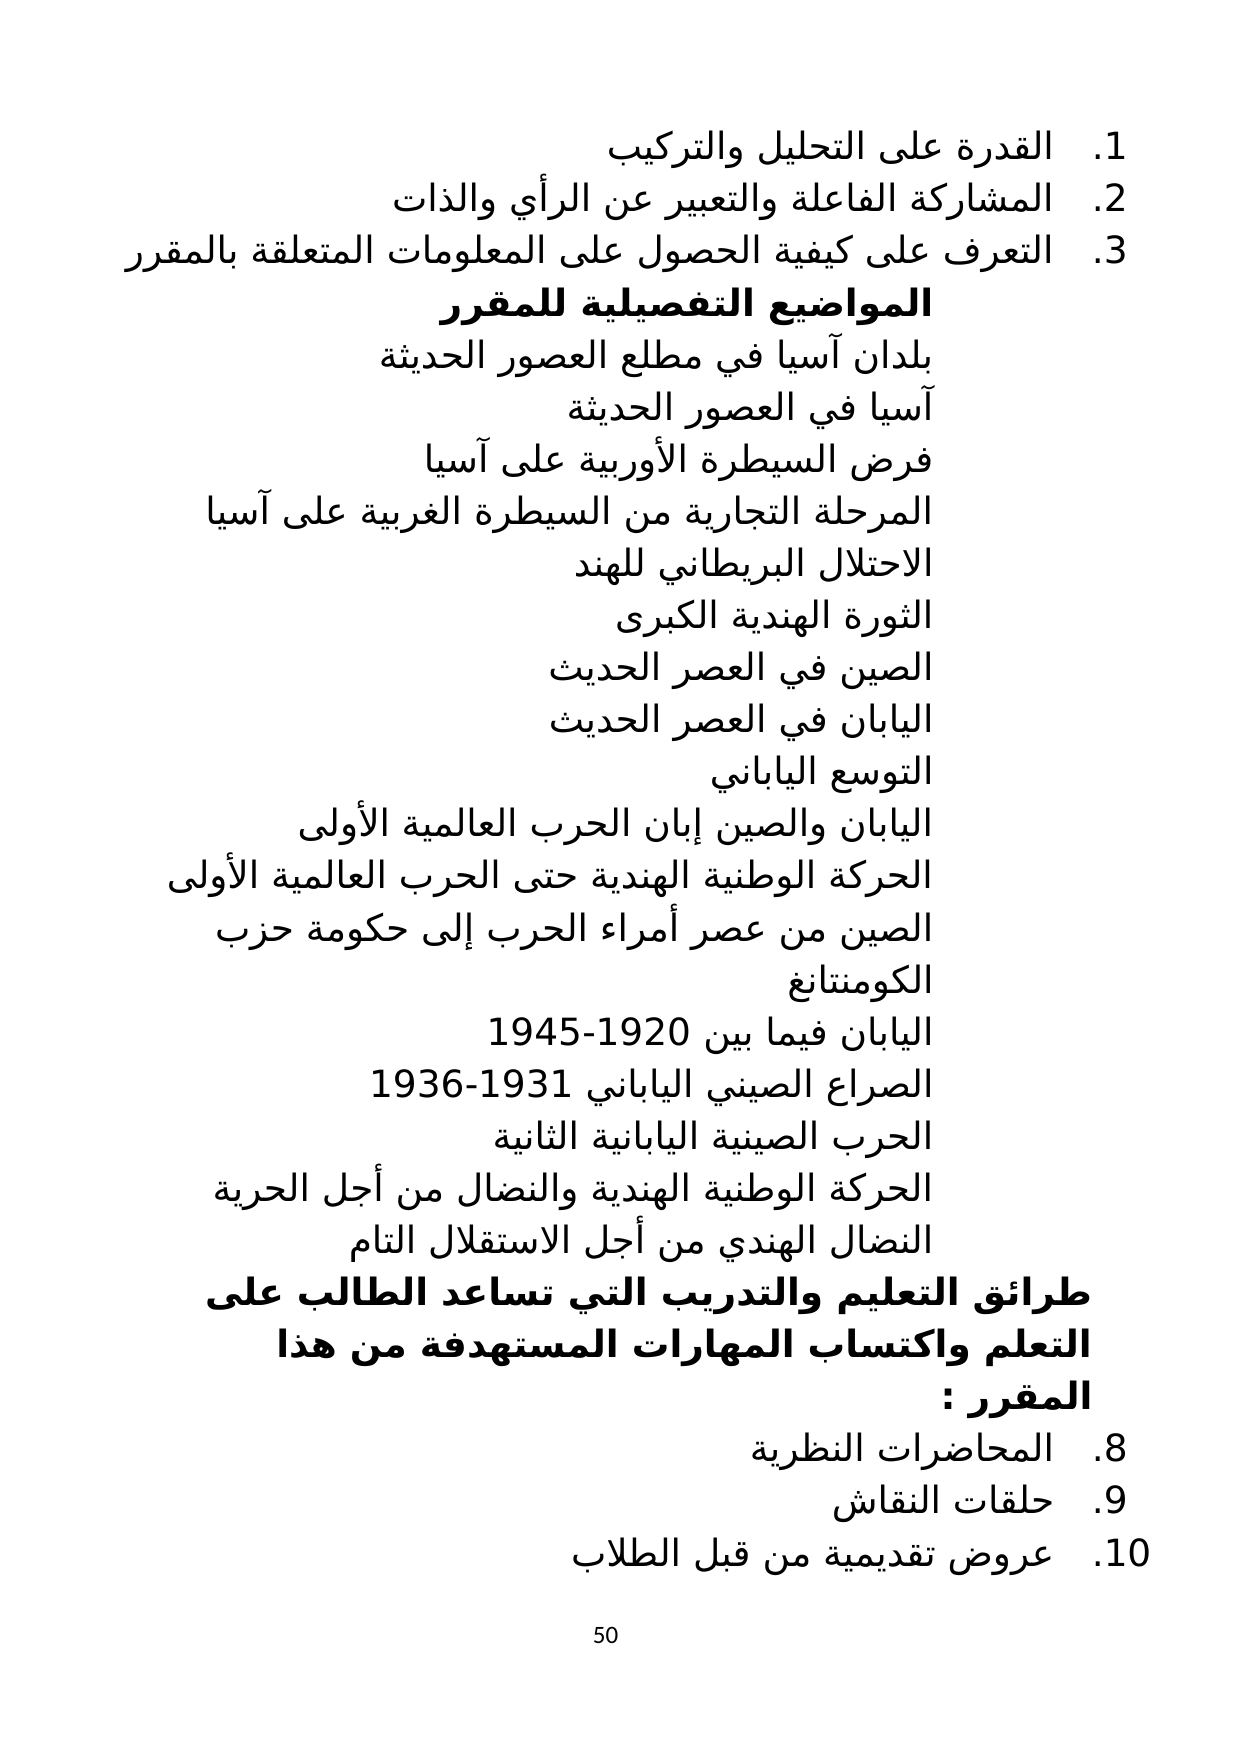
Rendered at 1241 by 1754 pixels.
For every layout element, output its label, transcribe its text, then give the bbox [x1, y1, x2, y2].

table_cell الثورة الهندية الكبرى [107, 587, 945, 639]
table_cell المرحلة التجارية من السيطرة الغربية على آسيا [107, 483, 945, 535]
list التعرف على كيفية الحصول على المعلومات المتعلقة بالمقرر [118, 222, 1092, 274]
table_cell الحركة الوطنية الهندية حتى الحرب العالمية الأولى [107, 847, 945, 899]
table_cell الحركة الوطنية الهندية والنضال من أجل الحرية [107, 1160, 945, 1212]
text طرائق التعليم والتدريب التي تساعد الطالب على التعلم واكتساب المهارات المستهدفة من هذا المقرر : [118, 1264, 1092, 1420]
table_header المواضيع التفصيلية للمقرر [107, 274, 945, 326]
table_cell بلدان آسيا في مطلع العصور الحديثة [107, 326, 945, 378]
table_cell الحرب الصينية اليابانية الثانية [107, 1108, 945, 1160]
list عروض تقديمية من قبل الطلاب [118, 1524, 1092, 1576]
table_cell الصين في العصر الحديث [107, 639, 945, 691]
table_cell فرض السيطرة الأوربية على آسيا [107, 431, 945, 483]
list حلقات النقاش [118, 1472, 1092, 1524]
table_cell اليابان فيما بين 1920-1945 [107, 1004, 945, 1056]
table_cell التوسع الياباني [107, 743, 945, 795]
table_cell الاحتلال البريطاني للهند [107, 535, 945, 587]
table_cell الصين من عصر أمراء الحرب إلى حكومة حزب الكومنتانغ [107, 899, 945, 1003]
list القدرة على التحليل والتركيب [118, 118, 1092, 170]
table_cell اليابان والصين إبان الحرب العالمية الأولى [107, 795, 945, 847]
list المحاضرات النظرية [118, 1420, 1092, 1472]
table_cell اليابان في العصر الحديث [107, 691, 945, 743]
table_cell الصراع الصيني الياباني 1931-1936 [107, 1056, 945, 1108]
table_cell آسيا في العصور الحديثة [107, 379, 945, 431]
table_cell النضال الهندي من أجل الاستقلال التام [107, 1212, 945, 1264]
list المشاركة الفاعلة والتعبير عن الرأي والذات [118, 170, 1092, 222]
